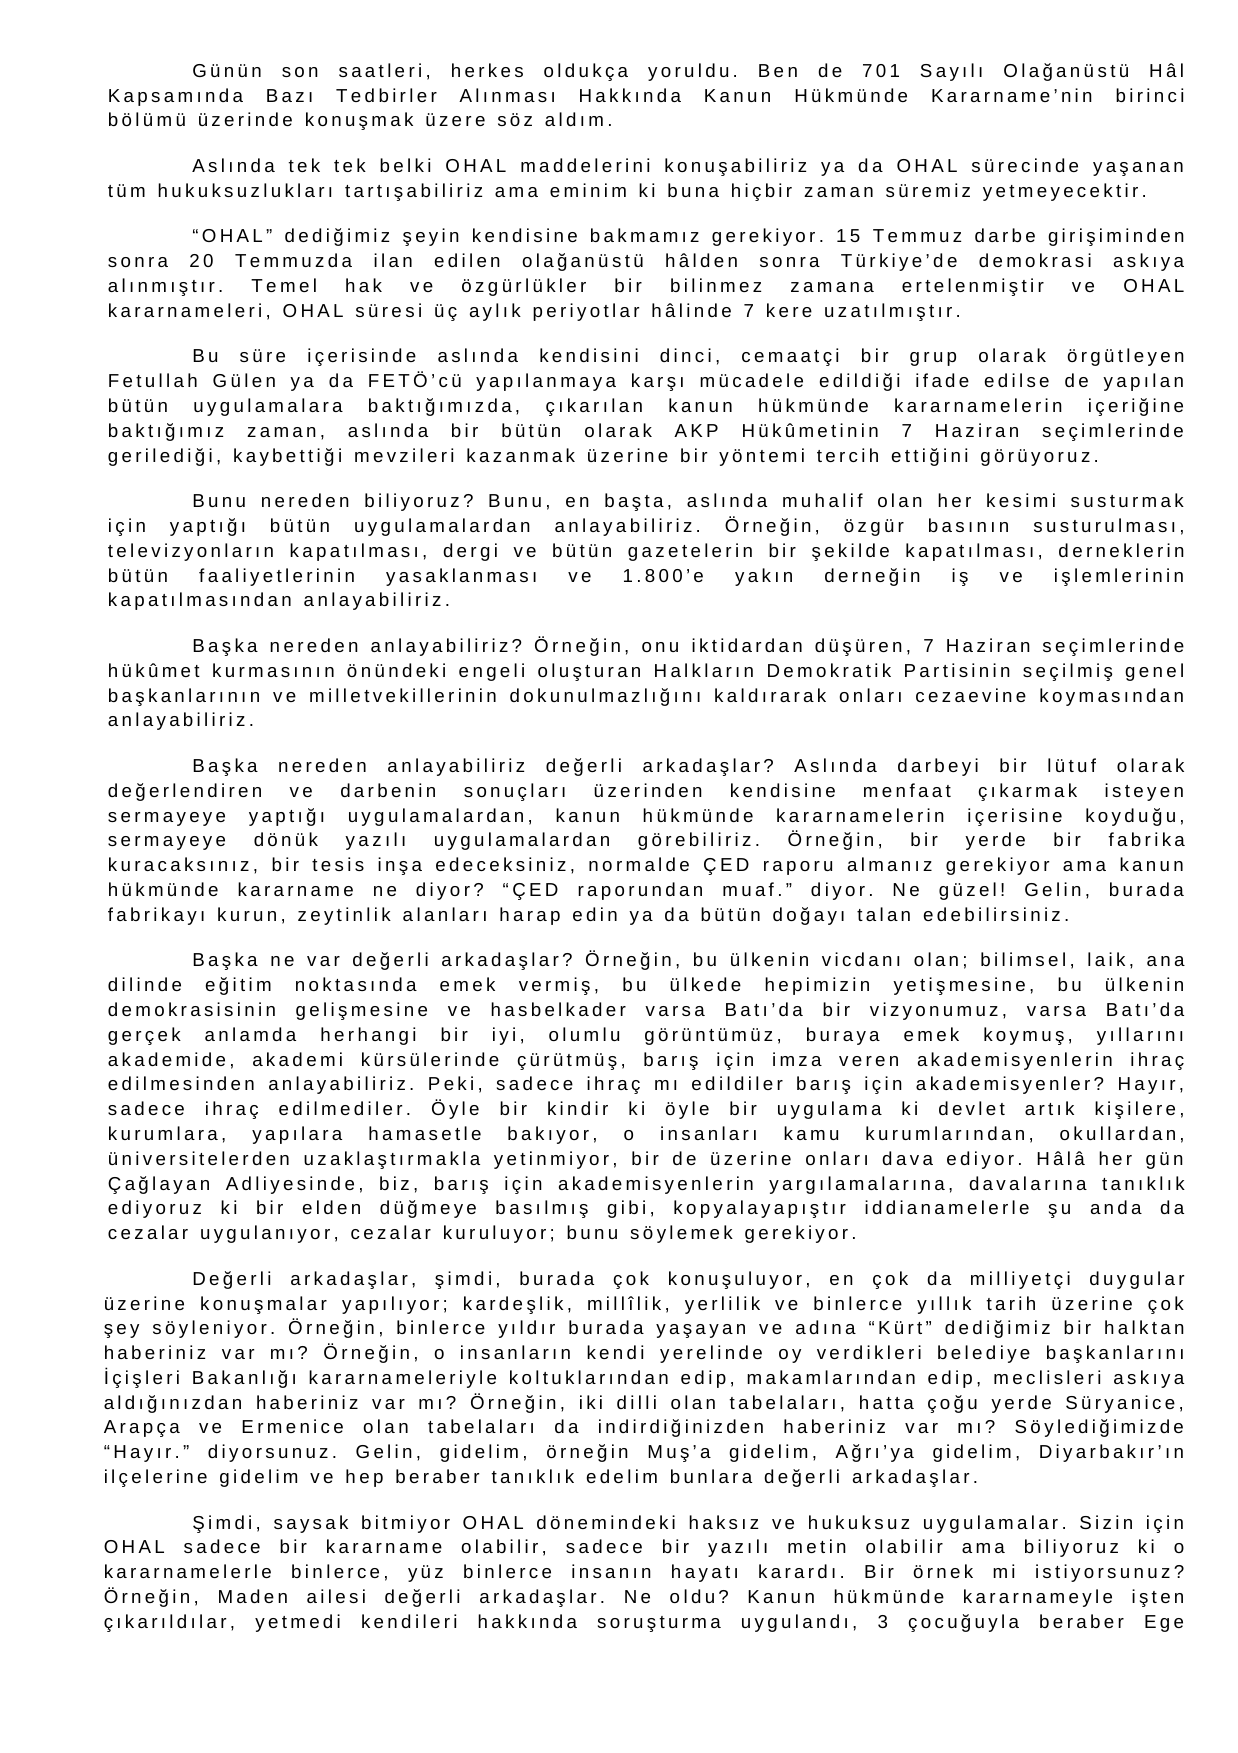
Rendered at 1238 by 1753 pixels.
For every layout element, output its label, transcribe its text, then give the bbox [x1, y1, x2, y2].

text Aslında tek tek belki OHAL maddelerini konuşabiliriz ya da OHAL sürecinde yaşanan tüm hukuksuzlukları tartışabiliriz ama eminim ki buna hiçbir zaman süremiz yetmeyecektir. [108, 155, 1186, 201]
text Değerli arkadaşlar, şimdi, burada çok konuşuluyor, en çok da milliyetçi duygular üzerine konuşmalar yapılıyor; kardeşlik, millîlik, yerlilik ve binlerce yıllık tarih üzerine çok şey söyleniyor. Örneğin, binlerce yıldır burada yaşayan ve adına “Kürt” dediğimiz bir halktan haberiniz var mı? Örneğin, o insanların kendi yerelinde oy verdikleri belediye başkanlarını İçişleri Bakanlığı kararnameleriyle koltuklarından edip, makamlarından edip, meclisleri askıya aldığınızdan haberiniz var mı? Örneğin, iki dilli olan tabelaları, hatta çoğu yerde Süryanice, Arapça ve Ermenice olan tabelaları da indirdiğinizden haberiniz var mı? Söylediğimizde “Hayır.” diyorsunuz. Gelin, gidelim, örneğin Muş’a gidelim, Ağrı’ya gidelim, Diyarbakır’ın ilçelerine gidelim ve hep beraber tanıklık edelim bunlara değerli arkadaşlar. [103, 1268, 1186, 1487]
text “OHAL” dediğimiz şeyin kendisine bakmamız gerekiyor. 15 Temmuz darbe girişiminden sonra 20 Temmuzda ilan edilen olağanüstü hâlden sonra Türkiye’de demokrasi askıya alınmıştır. Temel hak ve özgürlükler bir bilinmez zamana ertelenmiştir ve OHAL kararnameleri, OHAL süresi üç aylık periyotlar hâlinde 7 kere uzatılmıştır. [108, 225, 1186, 321]
text Günün son saatleri, herkes oldukça yoruldu. Ben de 701 Sayılı Olağanüstü Hâl Kapsamında Bazı Tedbirler Alınması Hakkında Kanun Hükmünde Kararname’nin birinci bölümü üzerinde konuşmak üzere söz aldım. [108, 60, 1186, 131]
text Bunu nereden biliyoruz? Bunu, en başta, aslında muhalif olan her kesimi susturmak için yaptığı bütün uygulamalardan anlayabiliriz. Örneğin, özgür basının susturulması, televizyonların kapatılması, dergi ve bütün gazetelerin bir şekilde kapatılması, derneklerin bütün faaliyetlerinin yasaklanması ve 1.800’e yakın derneğin iş ve işlemlerinin kapatılmasından anlayabiliriz. [108, 490, 1186, 611]
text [103, 1512, 1186, 1632]
text Başka ne var değerli arkadaşlar? Örneğin, bu ülkenin vicdanı olan; bilimsel, laik, ana dilinde eğitim noktasında emek vermiş, bu ülkede hepimizin yetişmesine, bu ülkenin demokrasisinin gelişmesine ve hasbelkader varsa Batı’da bir vizyonumuz, varsa Batı’da gerçek anlamda herhangi bir iyi, olumlu görüntümüz, buraya emek koymuş, yıllarını akademide, akademi kürsülerinde çürütmüş, barış için imza veren akademisyenlerin ihraç edilmesinden anlayabiliriz. Peki, sadece ihraç mı edildiler barış için akademisyenler? Hayır, sadece ihraç edilmediler. Öyle bir kindir ki öyle bir uygulama ki devlet artık kişilere, kurumlara, yapılara hamasetle bakıyor, o insanları kamu kurumlarından, okullardan, üniversitelerden uzaklaştırmakla yetinmiyor, bir de üzerine onları dava ediyor. Hâlâ her gün Çağlayan Adliyesinde, biz, barış için akademisyenlerin yargılamalarına, davalarına tanıklık ediyoruz ki bir elden düğmeye basılmış gibi, kopyalayapıştır iddianamelerle şu anda da cezalar uygulanıyor, cezalar kuruluyor; bunu söylemek gerekiyor. [108, 949, 1186, 1243]
text Başka nereden anlayabiliriz? Örneğin, onu iktidardan düşüren, 7 Haziran seçimlerinde hükûmet kurmasının önündeki engeli oluşturan Halkların Demokratik Partisinin seçilmiş genel başkanlarının ve milletvekillerinin dokunulmazlığını kaldırarak onları cezaevine koymasından anlayabiliriz. [108, 635, 1186, 731]
text Başka nereden anlayabiliriz değerli arkadaşlar? Aslında darbeyi bir lütuf olarak değerlendiren ve darbenin sonuçları üzerinden kendisine menfaat çıkarmak isteyen sermayeye yaptığı uygulamalardan, kanun hükmünde kararnamelerin içerisine koyduğu, sermayeye dönük yazılı uygulamalardan görebiliriz. Örneğin, bir yerde bir fabrika kuracaksınız, bir tesis inşa edeceksiniz, normalde ÇED raporu almanız gerekiyor ama kanun hükmünde kararname ne diyor? “ÇED raporundan muaf.” diyor. Ne güzel! Gelin, burada fabrikayı kurun, zeytinlik alanları harap edin ya da bütün doğayı talan edebilirsiniz. [108, 755, 1186, 925]
text Bu süre içerisinde aslında kendisini dinci, cemaatçi bir grup olarak örgütleyen Fetullah Gülen ya da FETÖ’cü yapılanmaya karşı mücadele edildiği ifade edilse de yapılan bütün uygulamalara baktığımızda, çıkarılan kanun hükmünde kararnamelerin içeriğine baktığımız zaman, aslında bir bütün olarak AKP Hükûmetinin 7 Haziran seçimlerinde gerilediği, kaybettiği mevzileri kazanmak üzerine bir yöntemi tercih ettiğini görüyoruz. [108, 345, 1186, 466]
